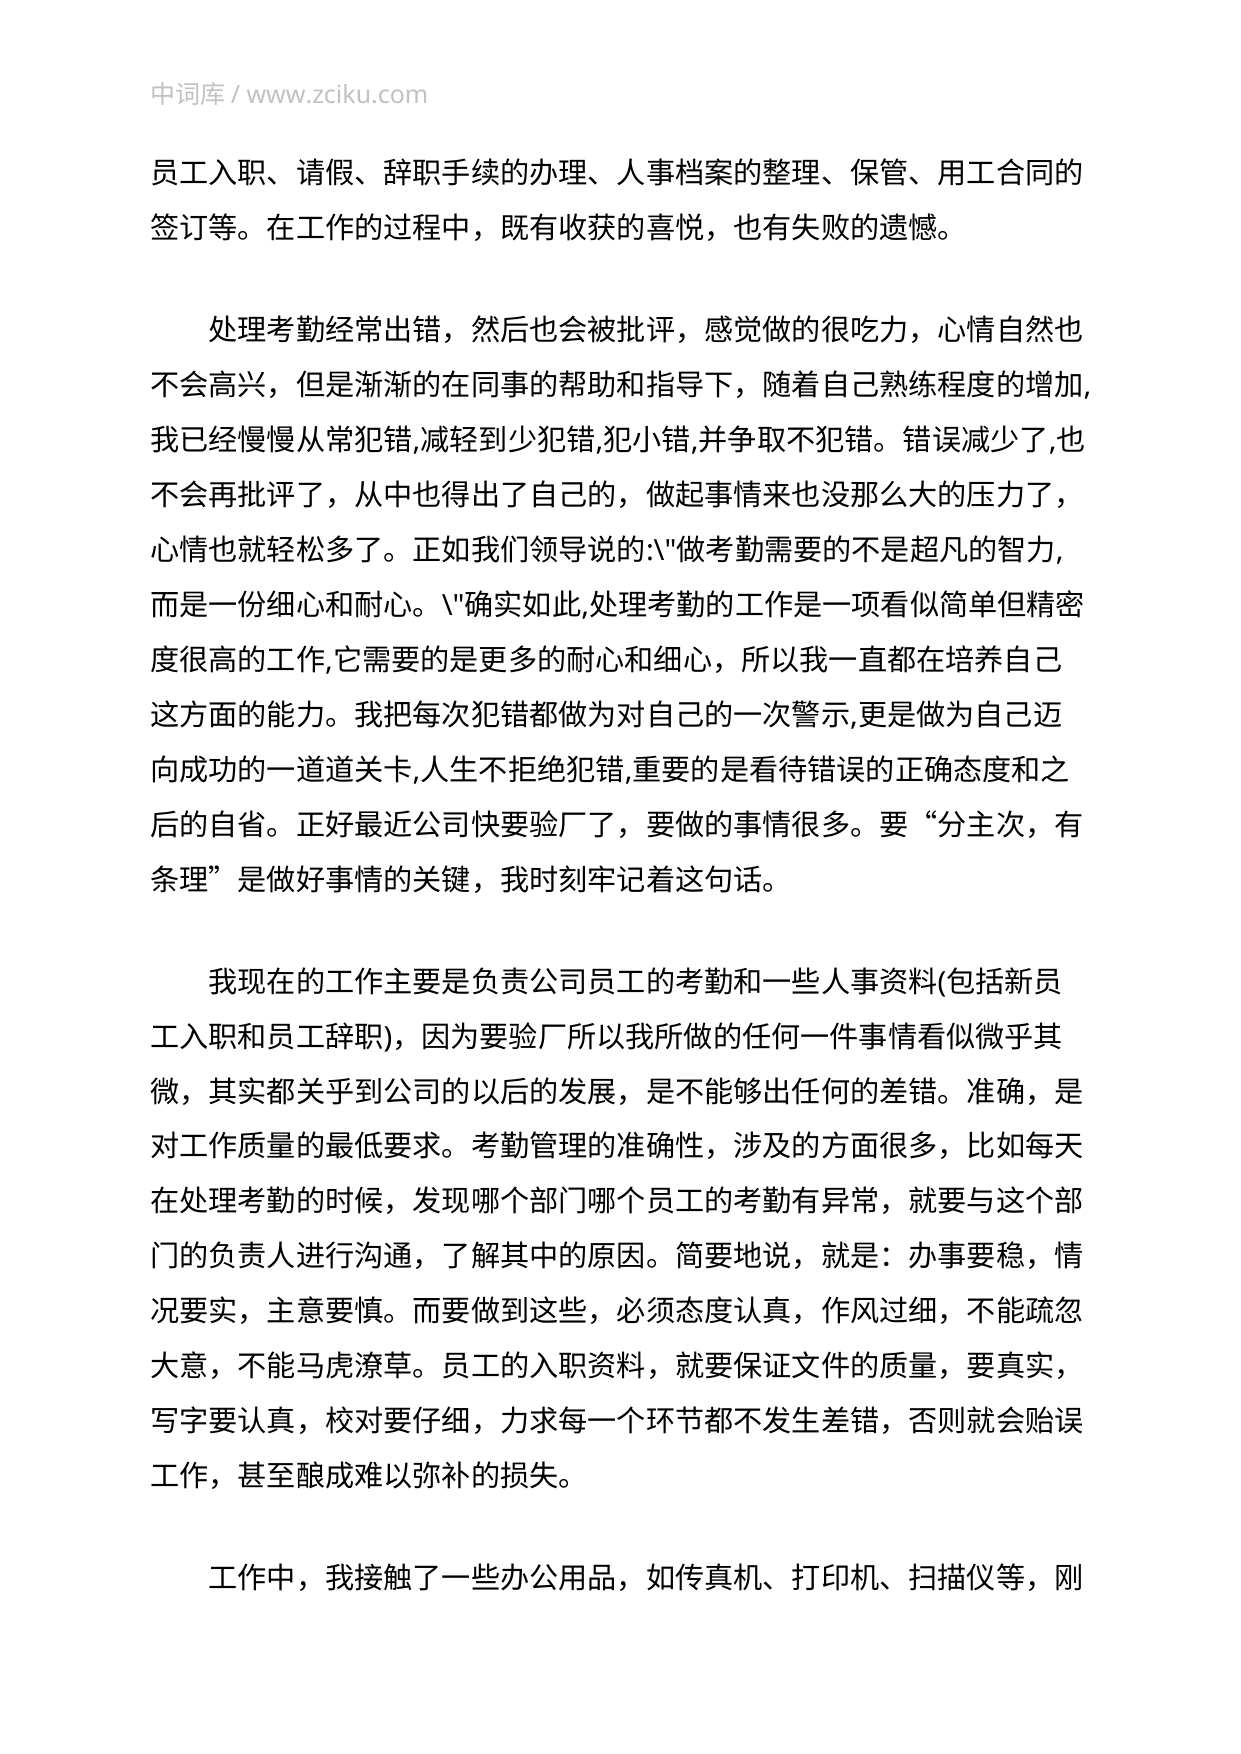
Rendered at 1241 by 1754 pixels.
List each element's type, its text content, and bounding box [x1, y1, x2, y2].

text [150, 1554, 1090, 1596]
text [150, 150, 1090, 247]
text 处理考勤经常出错，然后也会被批评，感觉做的很吃力，心情自然也不会高兴，但是渐渐的在同事的帮助和指导下，随着自己熟练程度的增加,我已经慢慢从常犯错,减轻到少犯错,犯小错,并争取不犯错。错误减少了,也不会再批评了，从中也得出了自己的，做起事情来也没那么大的压力了，心情也就轻松多了。正如我们领导说的:\"做考勤需要的不是超凡的智力,而是一份细心和耐心。\"确实如此,处理考勤的工作是一项看似简单但精密度很高的工作,它需要的是更多的耐心和细心，所以我一直都在培养自己这方面的能力。我把每次犯错都做为对自己的一次警示,更是做为自己迈向成功的一道道关卡,人生不拒绝犯错,重要的是看待错误的正确态度和之后的自省。正好最近公司快要验厂了，要做的事情很多。要“分主次，有条理”是做好事情的关键，我时刻牢记着这句话。 [150, 307, 1090, 899]
text 我现在的工作主要是负责公司员工的考勤和一些人事资料(包括新员工入职和员工辞职)，因为要验厂所以我所做的任何一件事情看似微乎其微，其实都关乎到公司的以后的发展，是不能够出任何的差错。准确，是对工作质量的最低要求。考勤管理的准确性，涉及的方面很多，比如每天在处理考勤的时候，发现哪个部门哪个员工的考勤有异常，就要与这个部门的负责人进行沟通，了解其中的原因。简要地说，就是：办事要稳，情况要实，主意要慎。而要做到这些，必须态度认真，作风过细，不能疏忽大意，不能马虎潦草。员工的入职资料，就要保证文件的质量，要真实，写字要认真，校对要仔细，力求每一个环节都不发生差错，否则就会贻误工作，甚至酿成难以弥补的损失。 [150, 958, 1090, 1495]
